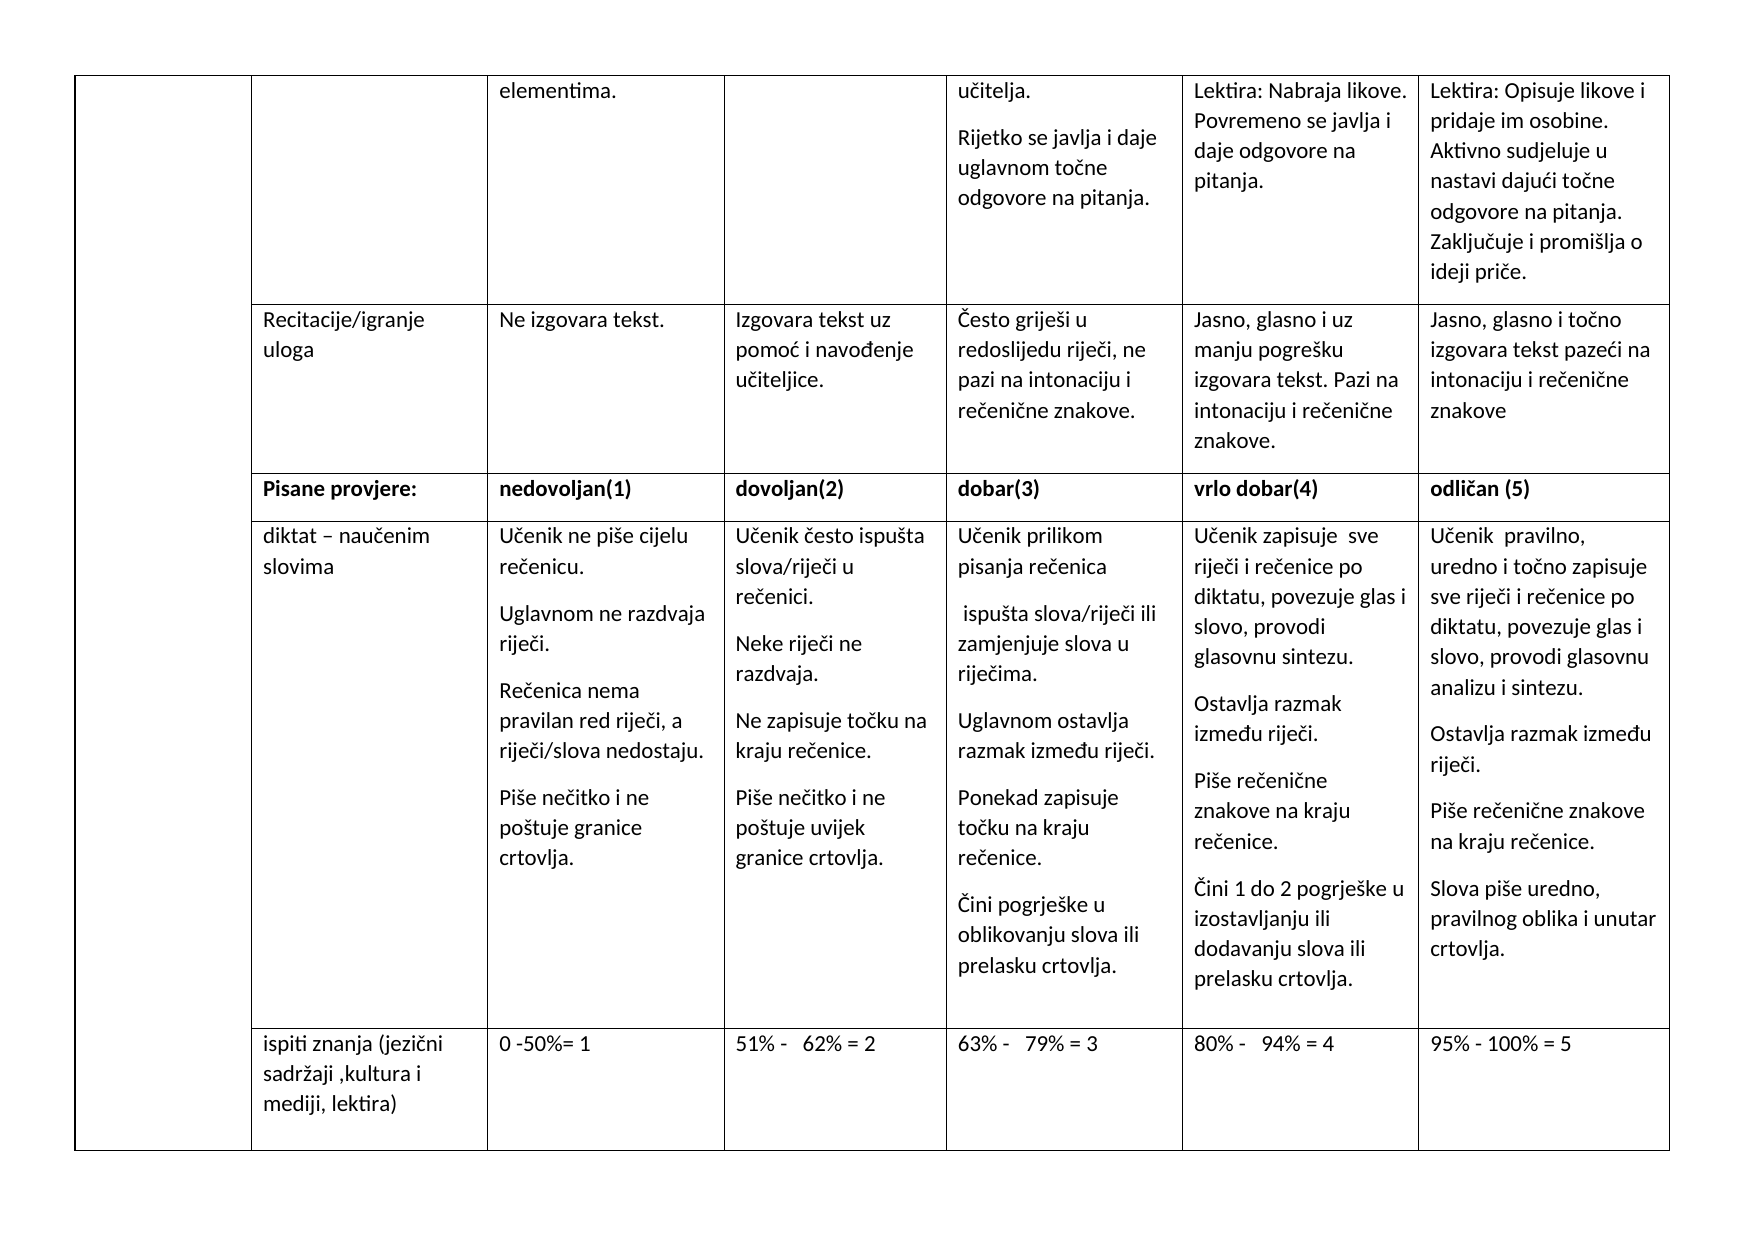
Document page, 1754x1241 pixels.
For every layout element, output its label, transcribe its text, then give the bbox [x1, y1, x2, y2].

table_cell Često griješi u redoslijedu riječi, ne pazi na intonaciju i rečenične znakove. [947, 305, 1182, 473]
table_cell 80% - 94% = 4 [1183, 1029, 1418, 1149]
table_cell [725, 76, 946, 304]
table_cell Ne izgovara tekst. [488, 305, 724, 473]
table_cell diktat – naučenim slovima [252, 522, 487, 1028]
table_cell Učenik pravilno, uredno i točno zapisuje sve riječi i rečenice po diktatu, povezuje glas i slovo, provodi glasovnu analizu i sintezu. Ostavlja razmak između riječi. Piše rečenične znakove na kraju rečenice. Slova piše uredno, pravilnog oblika i unutar crtovlja. [1419, 522, 1669, 1028]
table_cell Učenik ne piše cijelu rečenicu. Uglavnom ne razdvaja riječi. Rečenica nema pravilan red riječi, a riječi/slova nedostaju. Piše nečitko i ne poštuje granice crtovlja. [488, 522, 724, 1028]
table_cell nedovoljan(1) [488, 474, 724, 521]
table_cell Učenik često ispušta slova/riječi u rečenici. Neke riječi ne razdvaja. Ne zapisuje točku na kraju rečenice. Piše nečitko i ne poštuje uvijek granice crtovlja. [725, 522, 946, 1028]
table_cell Učenik zapisuje sve riječi i rečenice po diktatu, povezuje glas i slovo, provodi glasovnu sintezu. Ostavlja razmak između riječi. Piše rečenične znakove na kraju rečenice. Čini 1 do 2 pogrješke u izostavljanju ili dodavanju slova ili prelasku crtovlja. [1183, 522, 1418, 1028]
table_cell 0 -50%= 1 [488, 1029, 724, 1149]
table_cell Jasno, glasno i točno izgovara tekst pazeći na intonaciju i rečenične znakove [1419, 305, 1669, 473]
table_cell dobar(3) [947, 474, 1182, 521]
table_cell ispiti znanja (jezični sadržaji ,kultura i mediji, lektira) [252, 1029, 487, 1149]
table_cell Recitacije/igranje uloga [252, 305, 487, 473]
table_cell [947, 76, 1182, 304]
table_cell 95% - 100% = 5 [1419, 1029, 1669, 1149]
table_cell odličan (5) [1419, 474, 1669, 521]
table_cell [488, 76, 724, 304]
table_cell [1419, 76, 1669, 304]
table_cell Pisane provjere: [252, 474, 487, 521]
table_cell 63% - 79% = 3 [947, 1029, 1182, 1149]
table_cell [252, 76, 487, 304]
table_cell Jasno, glasno i uz manju pogrešku izgovara tekst. Pazi na intonaciju i rečenične znakove. [1183, 305, 1418, 473]
table_cell dovoljan(2) [725, 474, 946, 521]
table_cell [1183, 76, 1418, 304]
table_cell Učenik prilikom pisanja rečenica ispušta slova/riječi ili zamjenjuje slova u riječima. Uglavnom ostavlja razmak između riječi. Ponekad zapisuje točku na kraju rečenice. Čini pogrješke u oblikovanju slova ili prelasku crtovlja. [947, 522, 1182, 1028]
table_cell 51% - 62% = 2 [725, 1029, 946, 1149]
table_cell vrlo dobar(4) [1183, 474, 1418, 521]
table_cell Izgovara tekst uz pomoć i navođenje učiteljice. [725, 305, 946, 473]
